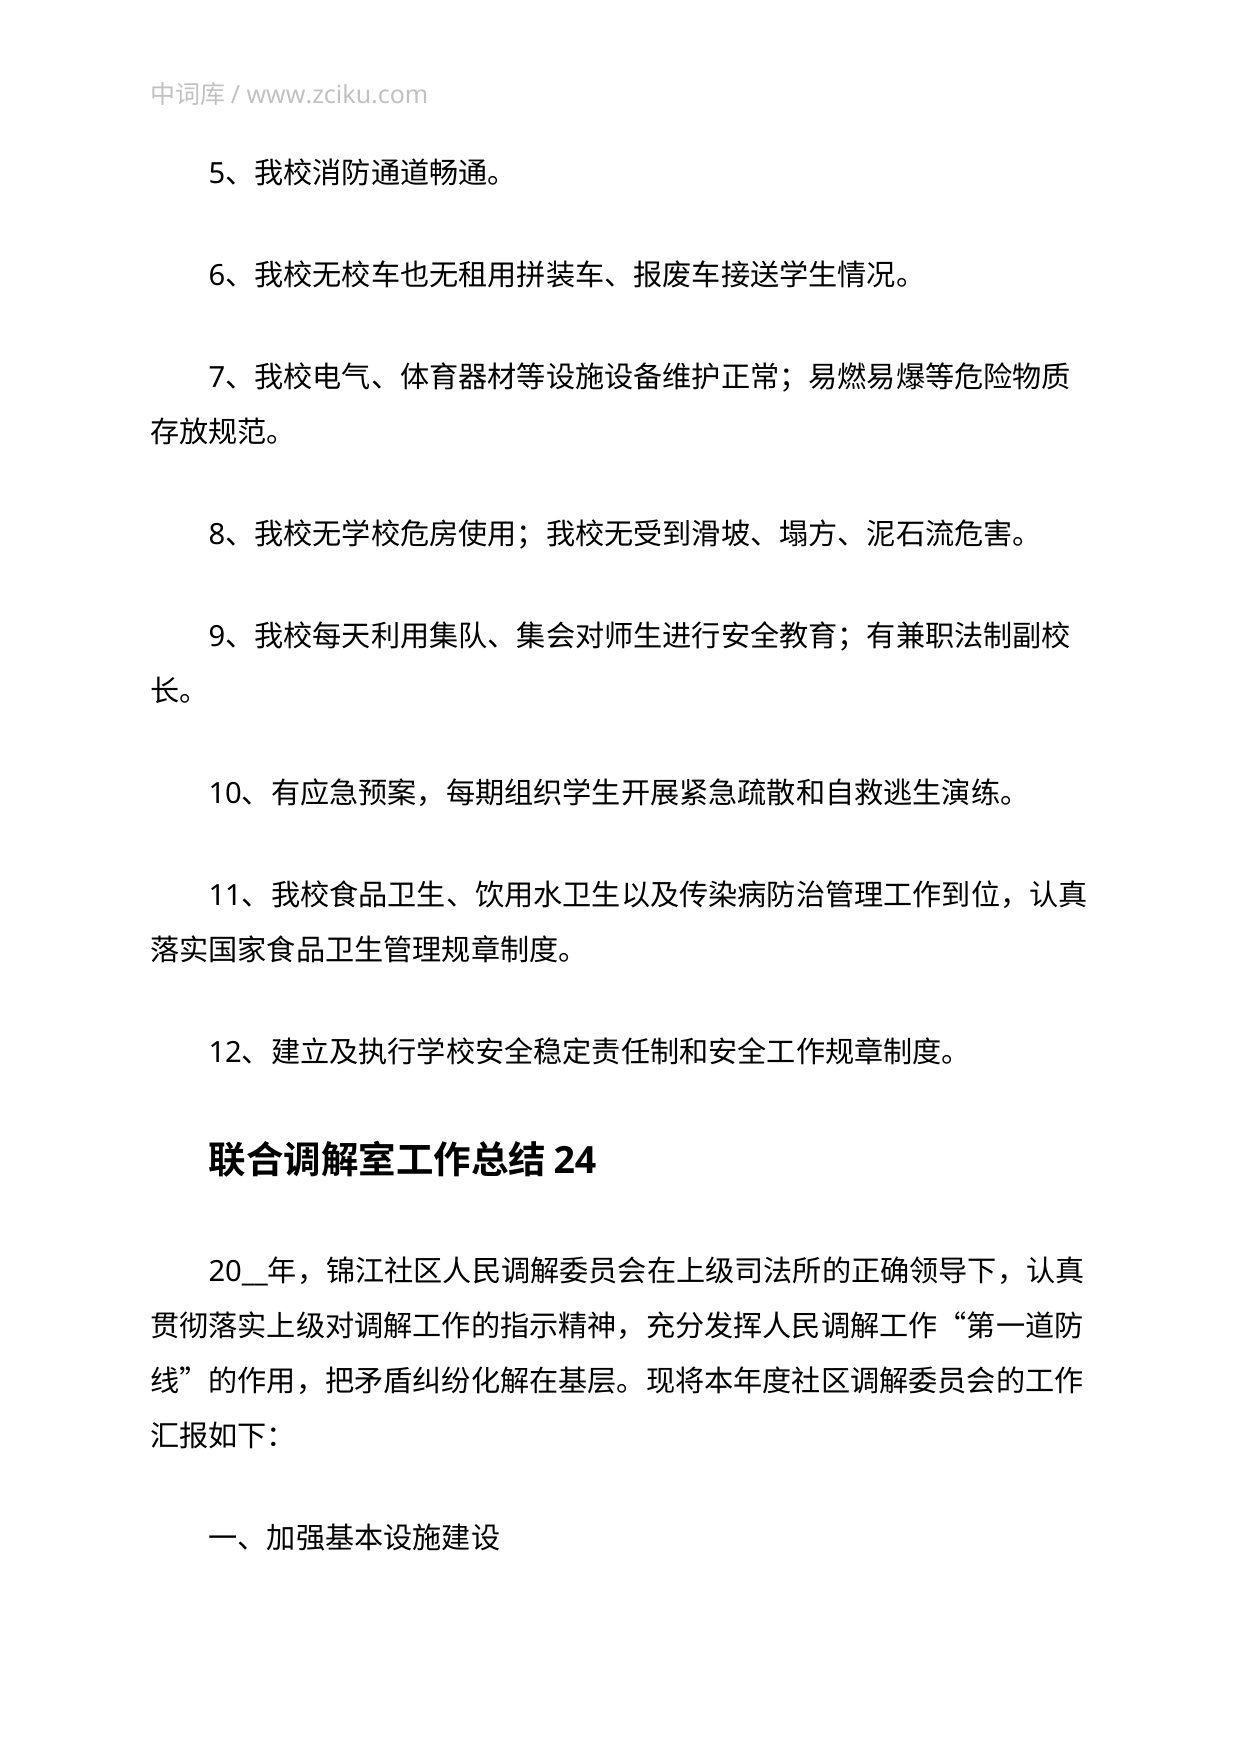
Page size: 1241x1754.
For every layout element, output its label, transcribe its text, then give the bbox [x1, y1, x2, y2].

text 一、加强基本设施建设 [150, 1514, 1090, 1557]
text 5、我校消防通道畅通。 [150, 150, 1090, 192]
text 20__年，锦江社区人民调解委员会在上级司法所的正确领导下，认真贯彻落实上级对调解工作的指示精神，充分发挥人民调解工作“第一道防线”的作用，把矛盾纠纷化解在基层。现将本年度社区调解委员会的工作汇报如下： [150, 1248, 1090, 1455]
text 12、建立及执行学校安全稳定责任制和安全工作规章制度。 [150, 1028, 1090, 1071]
text 联合调解室工作总结24 [150, 1130, 1090, 1185]
text 9、我校每天利用集队、集会对师生进行安全教育；有兼职法制副校长。 [150, 613, 1090, 710]
text 7、我校电气、体育器材等设施设备维护正常；易燃易爆等危险物质存放规范。 [150, 354, 1090, 451]
text 8、我校无学校危房使用；我校无受到滑坡、塌方、泥石流危害。 [150, 511, 1090, 553]
text 6、我校无校车也无租用拼装车、报废车接送学生情况。 [150, 252, 1090, 294]
text 11、我校食品卫生、饮用水卫生以及传染病防治管理工作到位，认真落实国家食品卫生管理规章制度。 [150, 871, 1090, 969]
text 10、有应急预案，每期组织学生开展紧急疏散和自救逃生演练。 [150, 769, 1090, 812]
